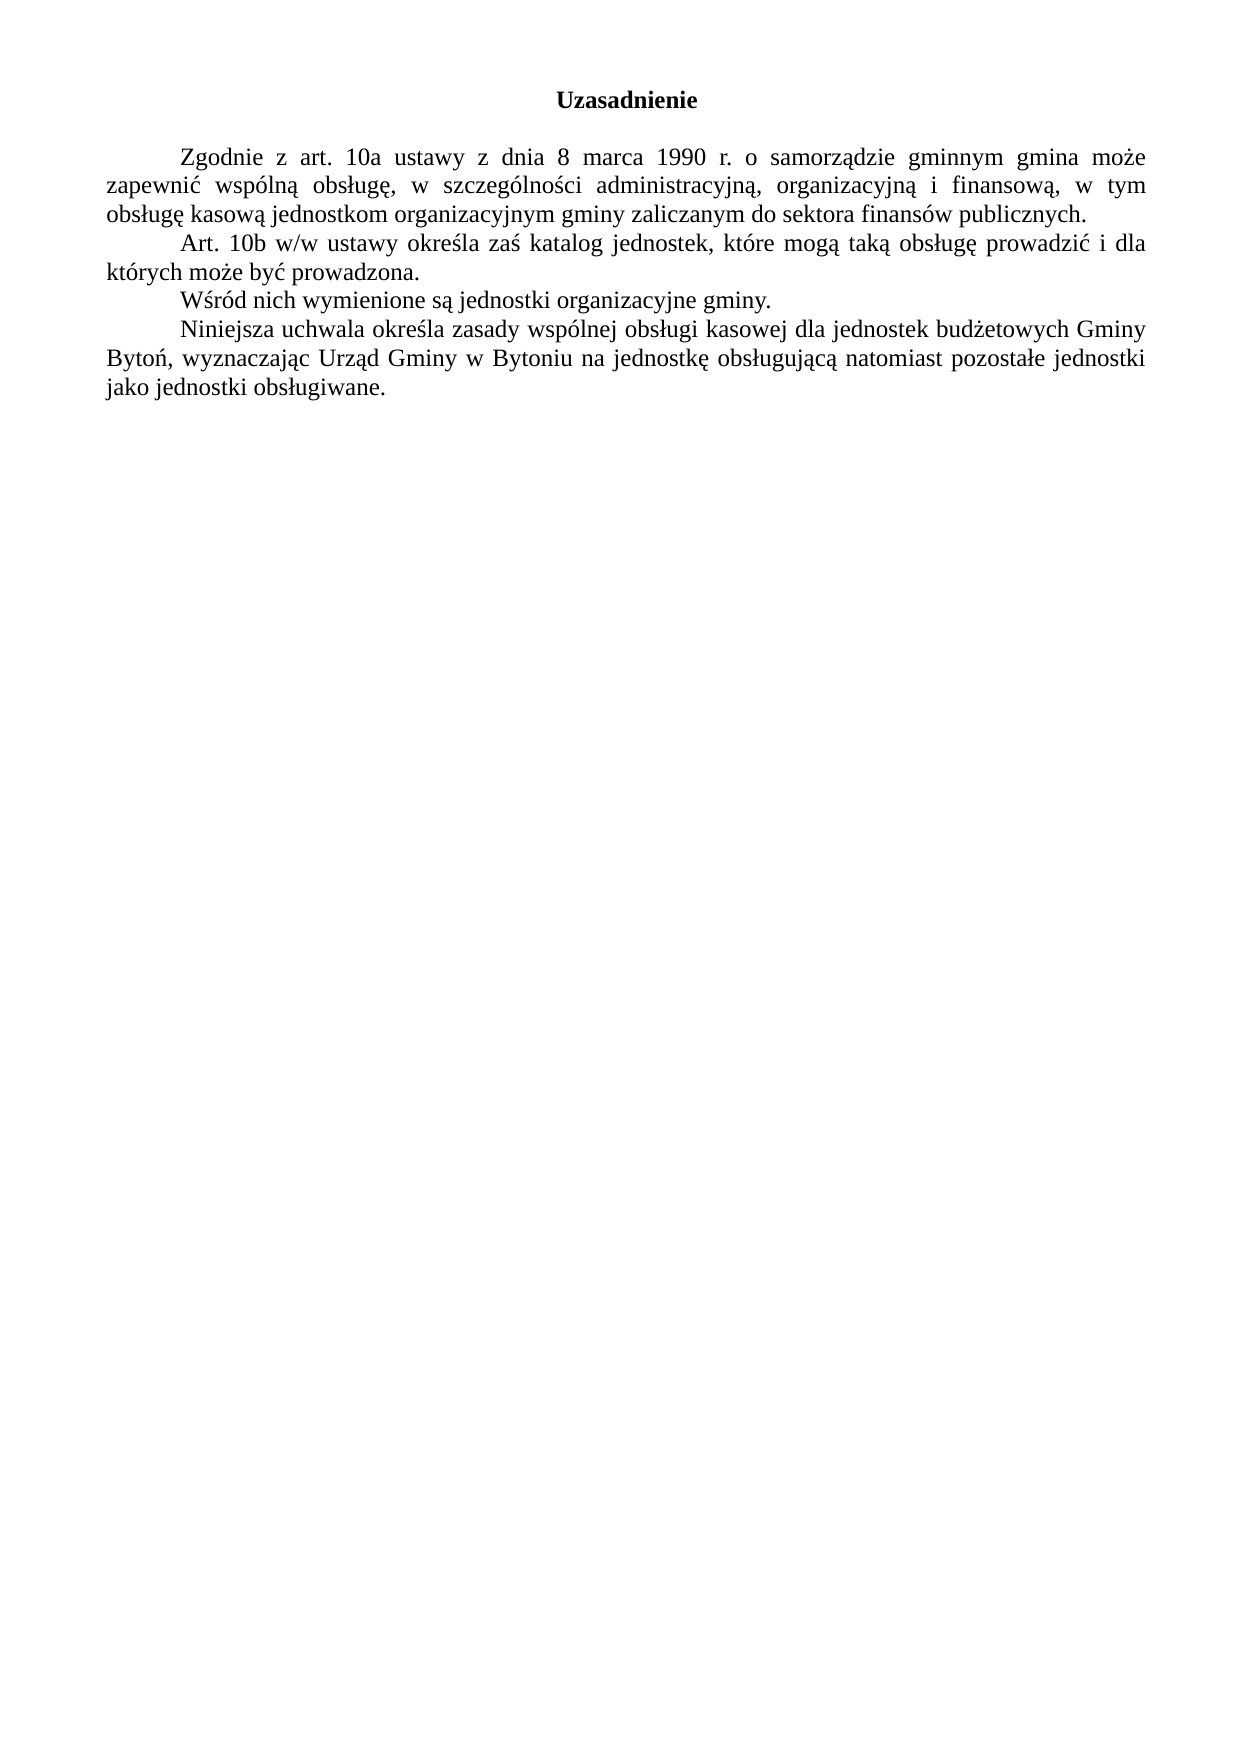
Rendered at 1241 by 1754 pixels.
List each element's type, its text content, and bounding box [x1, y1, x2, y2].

text Niniejsza uchwala określa zasady wspólnej obsługi kasowej dla jednostek budżetowych Gminy Bytoń, wyznaczając Urząd Gminy w Bytoniu na jednostkę obsługującą natomiast pozostałe jednostki jako jednostki obsługiwane. [106, 314, 1147, 400]
text Uzasadnienie [106, 85, 1147, 113]
text Art. 10b w/w ustawy określa zaś katalog jednostek, które mogą taką obsługę prowadzić i dla których może być prowadzona. [106, 228, 1147, 285]
text Wśród nich wymienione są jednostki organizacyjne gminy. [106, 285, 1147, 314]
text Zgodnie z art. 10a ustawy z dnia 8 marca 1990 r. o samorządzie gminnym gmina może zapewnić wspólną obsługę, w szczególności administracyjną, organizacyjną i finansową, w tym obsługę kasową jednostkom organizacyjnym gminy zaliczanym do sektora finansów publicznych. [106, 142, 1147, 228]
